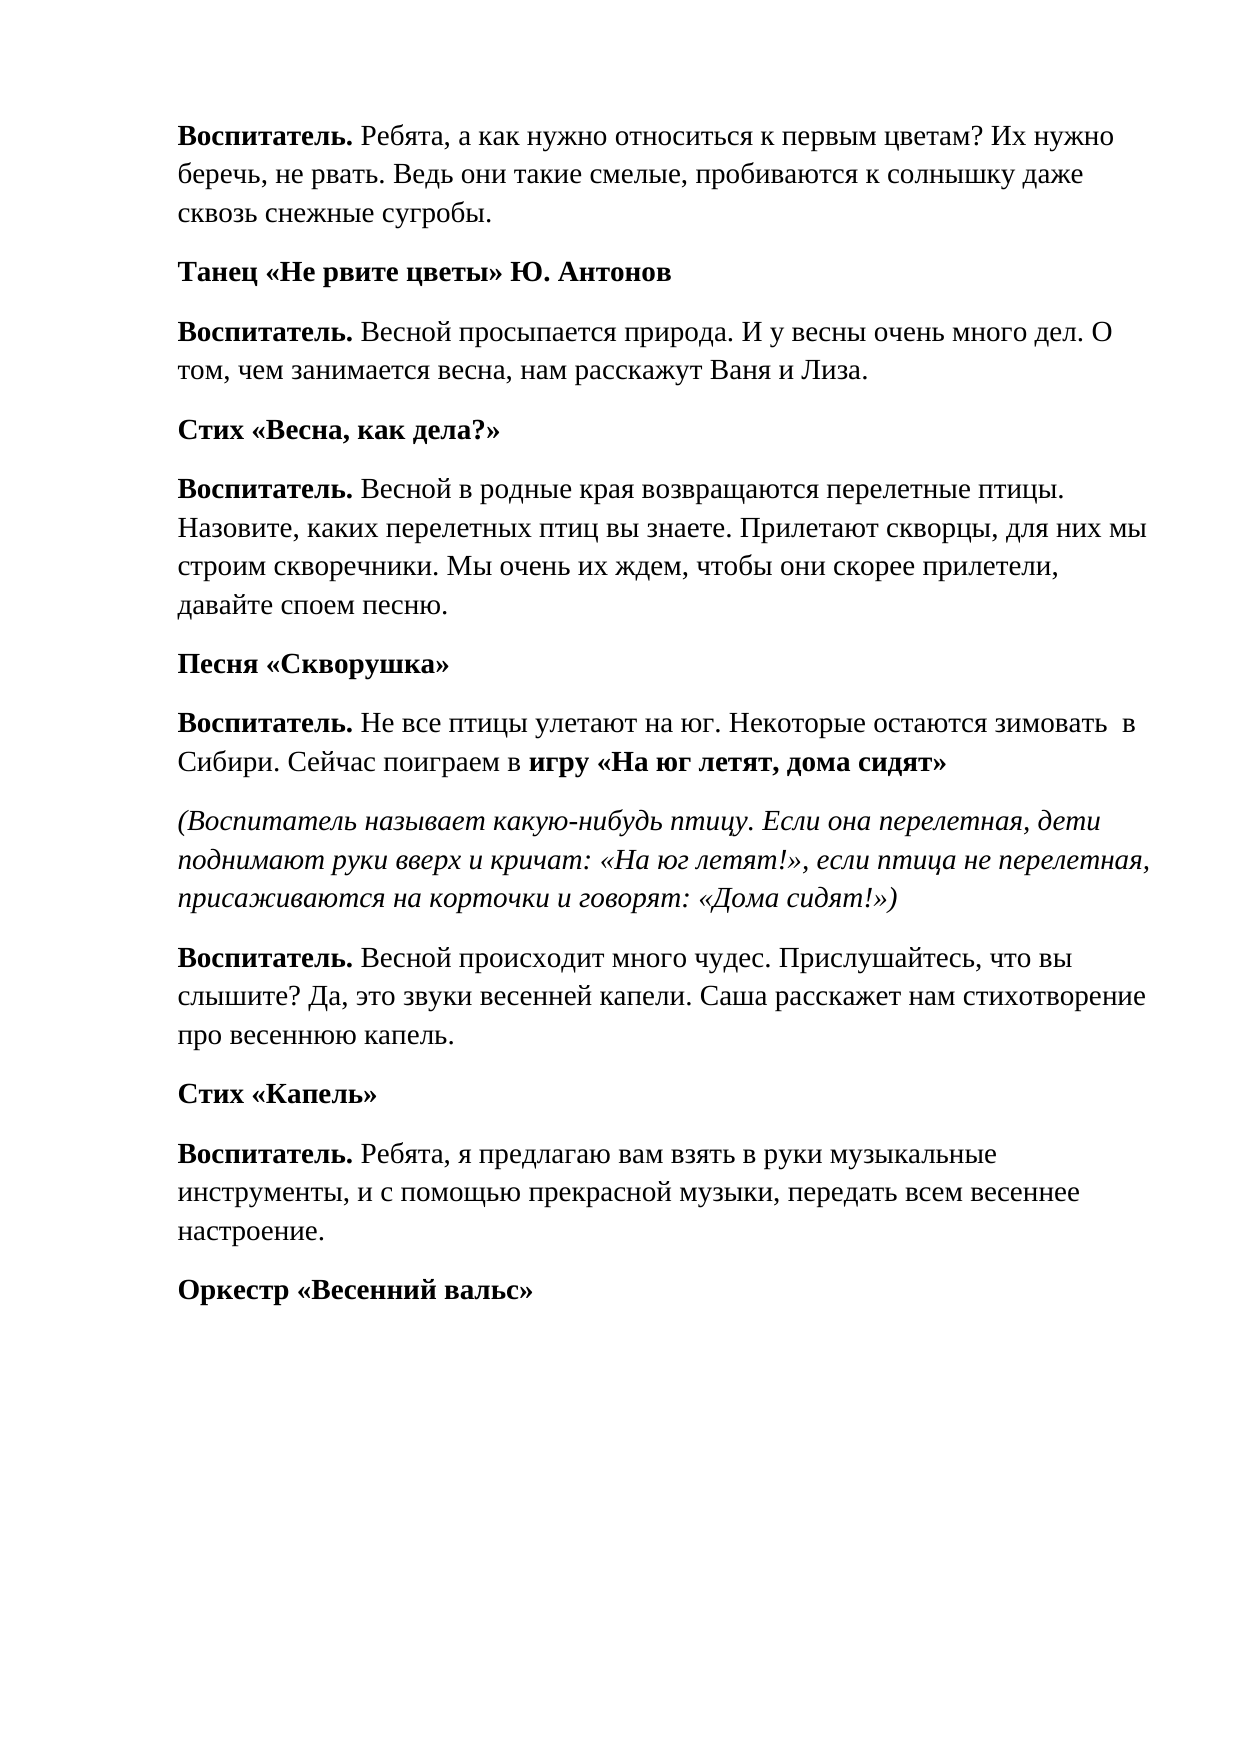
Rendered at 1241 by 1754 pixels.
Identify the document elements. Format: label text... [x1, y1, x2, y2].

text Оркестр «Весенний вальс» [177, 1272, 1152, 1306]
text Воспитатель. Весной просыпается природа. И у весны очень много дел. О том, чем занимается весна, нам расскажут Ваня и Лиза. [177, 314, 1152, 386]
text Воспитатель. Весной происходит много чудес. Прислушайтесь, что вы слышите? Да, это звуки весенней капели. Саша расскажет нам стихотворение про весеннюю капель. [177, 940, 1152, 1051]
text Воспитатель. Не все птицы улетают на юг. Некоторые остаются зимовать в Сибири. Сейчас поиграем в игру «На юг летят, дома сидят» [177, 706, 1152, 778]
text Танец «Не рвите цветы» Ю. Антонов [177, 254, 1152, 288]
text (Воспитатель называет какую-нибудь птицу. Если она перелетная, дети поднимают руки вверх и кричат: «На юг летят!», если птица не перелетная, присаживаются на корточки и говорят: «Дома сидят!») [177, 803, 1152, 914]
text Воспитатель. Весной в родные края возвращаются перелетные птицы. Назовите, каких перелетных птиц вы знаете. Прилетают скворцы, для них мы строим скворечники. Мы очень их ждем, чтобы они скорее прилетели, давайте споем песню. [177, 471, 1152, 620]
text Песня «Скворушка» [177, 646, 1152, 680]
text Воспитатель. Ребята, я предлагаю вам взять в руки музыкальные инструменты, и с помощью прекрасной музыки, передать всем весеннее настроение. [177, 1136, 1152, 1246]
text Стих «Весна, как дела?» [177, 412, 1152, 445]
text Стих «Капель» [177, 1076, 1152, 1110]
text Воспитатель. Ребята, а как нужно относиться к первым цветам? Их нужно беречь, не рвать. Ведь они такие смелые, пробиваются к солнышку даже сквозь снежные сугробы. [177, 118, 1152, 229]
